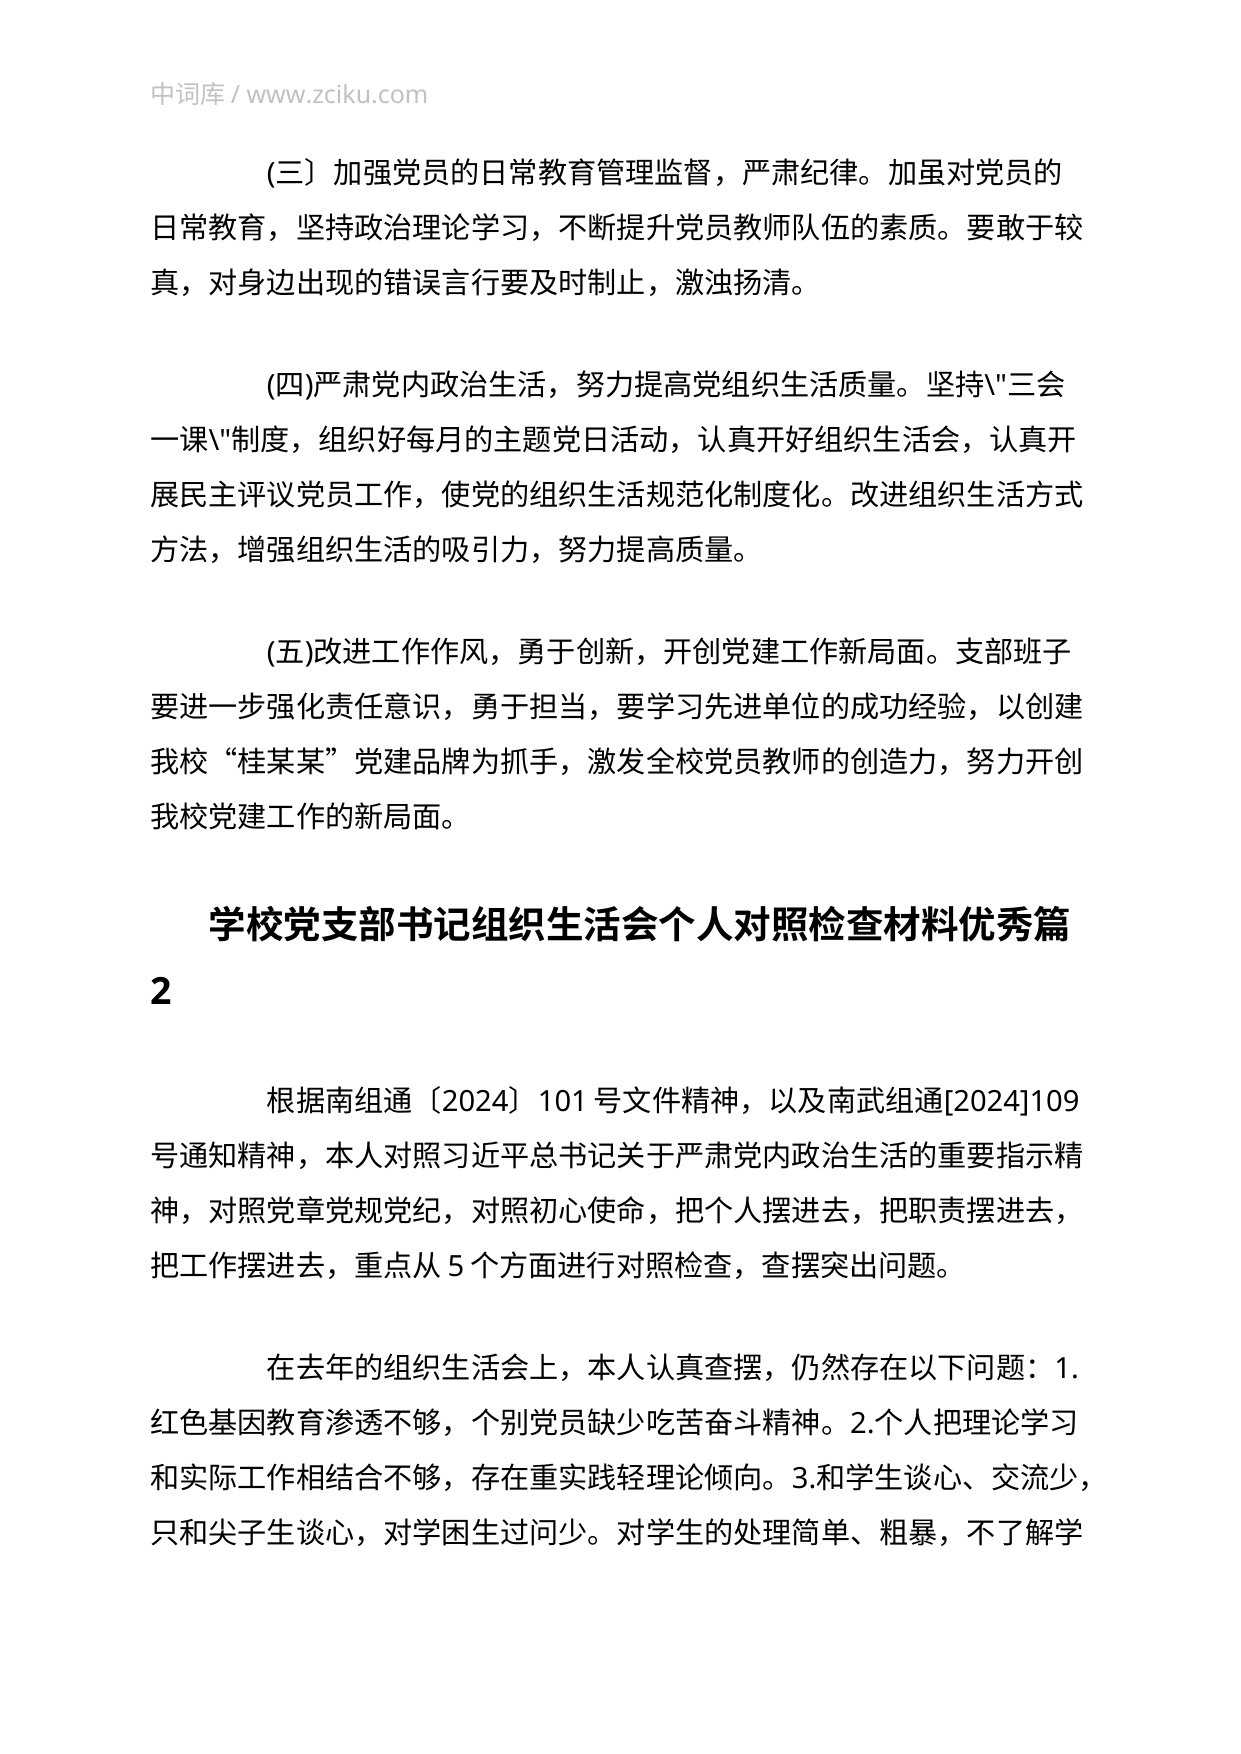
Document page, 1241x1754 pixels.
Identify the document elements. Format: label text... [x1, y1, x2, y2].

text 根据南组通〔2024〕101号文件精神，以及南武组通[2024]109号通知精神，本人对照习近平总书记关于严肃党内政治生活的重要指示精神，对照党章党规党纪，对照初心使命，把个人摆进去，把职责摆进去，把工作摆进去，重点从5个方面进行对照检查，查摆突出问题。 [150, 1078, 1090, 1285]
text (四)严肃党内政治生活，努力提高党组织生活质量。坚持\"三会一课\"制度，组织好每月的主题党日活动，认真开好组织生活会，认真开展民主评议党员工作，使党的组织生活规范化制度化。改进组织生活方式方法，增强组织生活的吸引力，努力提高质量。 [150, 362, 1090, 569]
text 学校党支部书记组织生活会个人对照检查材料优秀篇2 [150, 895, 1090, 1016]
text (三〕加强党员的日常教育管理监督，严肃纪律。加虽对党员的日常教育，坚持政治理论学习，不断提升党员教师队伍的素质。要敢于较真，对身边出现的错误言行要及时制止，激浊扬清。 [150, 150, 1090, 302]
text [150, 1344, 1090, 1552]
text (五)改进工作作风，勇于创新，开创党建工作新局面。支部班子要进一步强化责任意识，勇于担当，要学习先进单位的成功经验，以创建我校“桂某某”党建品牌为抓手，激发全校党员教师的创造力，努力开创我校党建工作的新局面。 [150, 628, 1090, 835]
